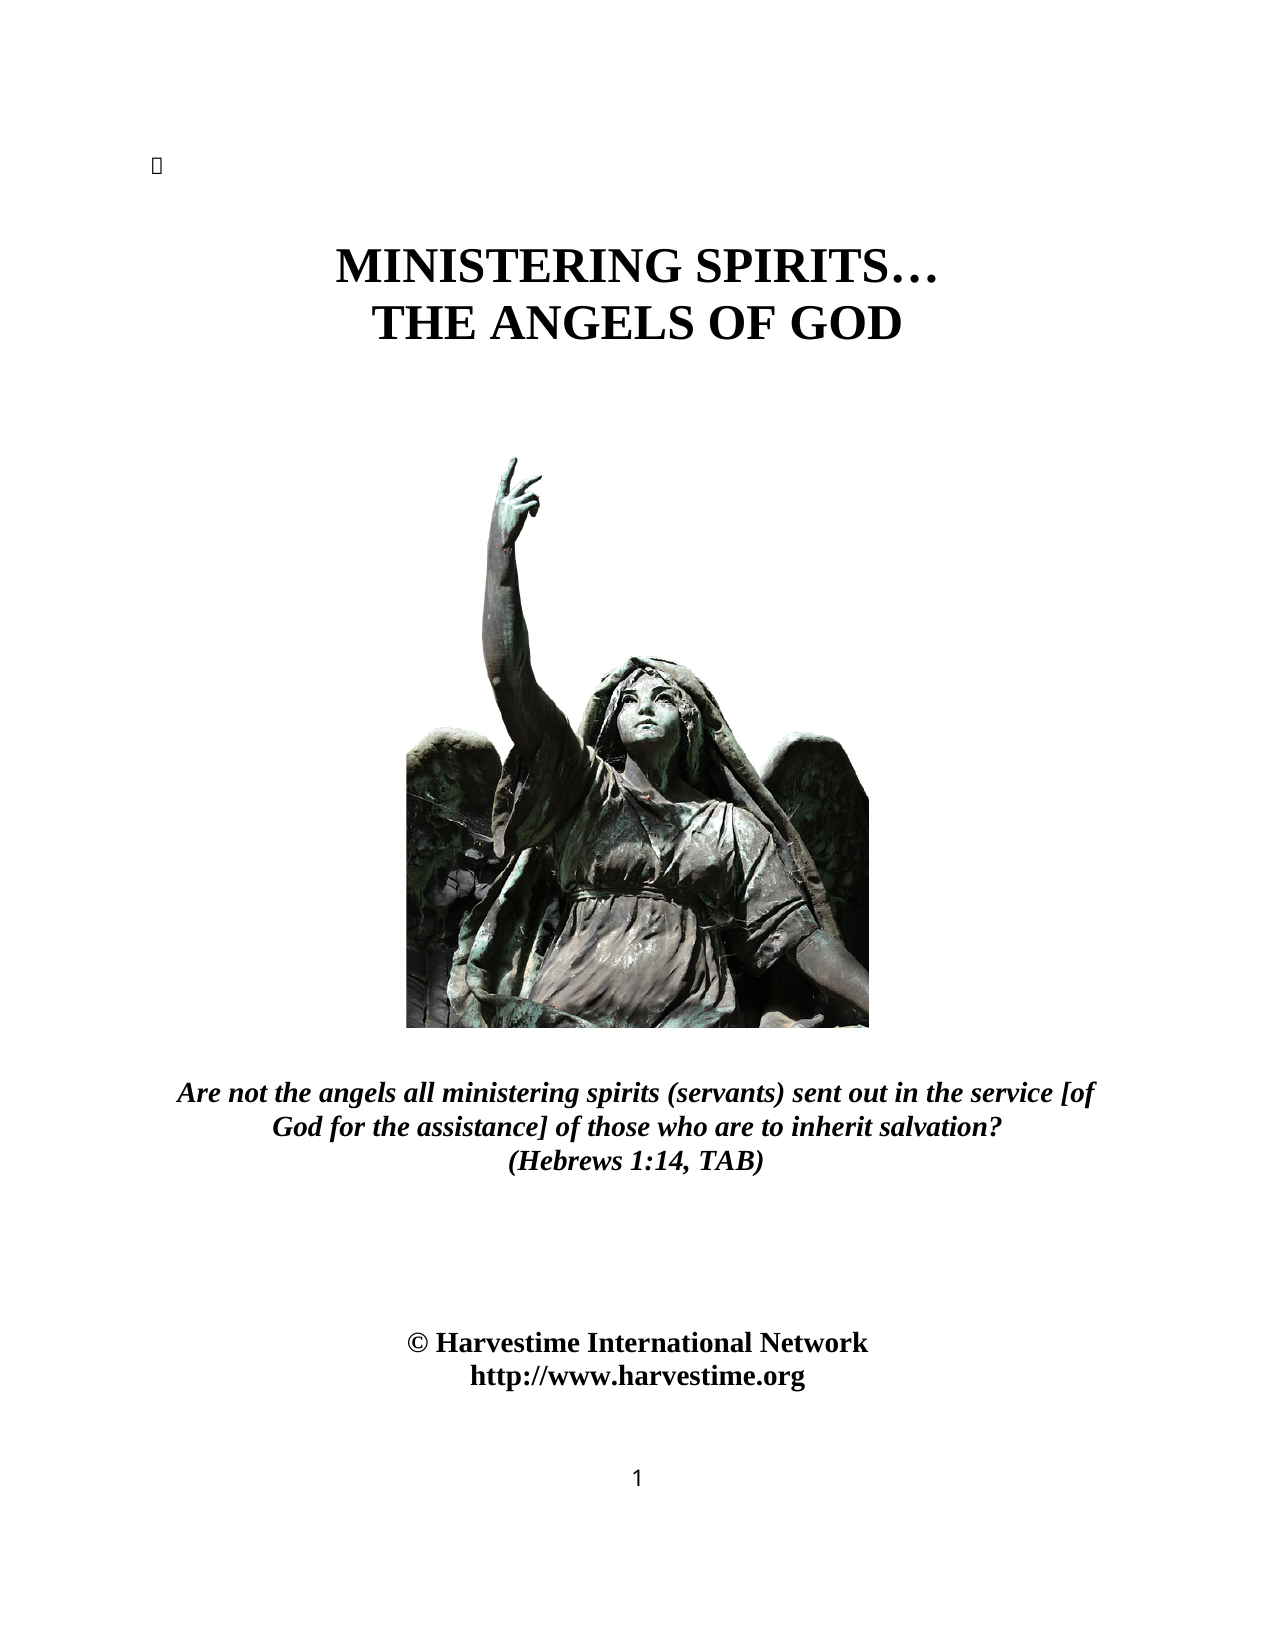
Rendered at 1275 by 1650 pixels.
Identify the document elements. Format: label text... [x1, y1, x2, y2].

text Are not the angels all ministering spirits (servants) sent out in the service [of God for the assistance] of those who are to inherit salvation? [150, 1076, 1125, 1143]
text (Hebrews 1:14, TAB) [150, 1143, 1125, 1176]
text MINISTERING SPIRITS… [150, 236, 1125, 293]
text http://www.harvestime.org [150, 1358, 1125, 1392]
text © Harvestime International Network [150, 1325, 1125, 1358]
text  [150, 150, 1125, 181]
picture [406, 446, 869, 1028]
text THE ANGELS OF GOD [150, 293, 1125, 351]
